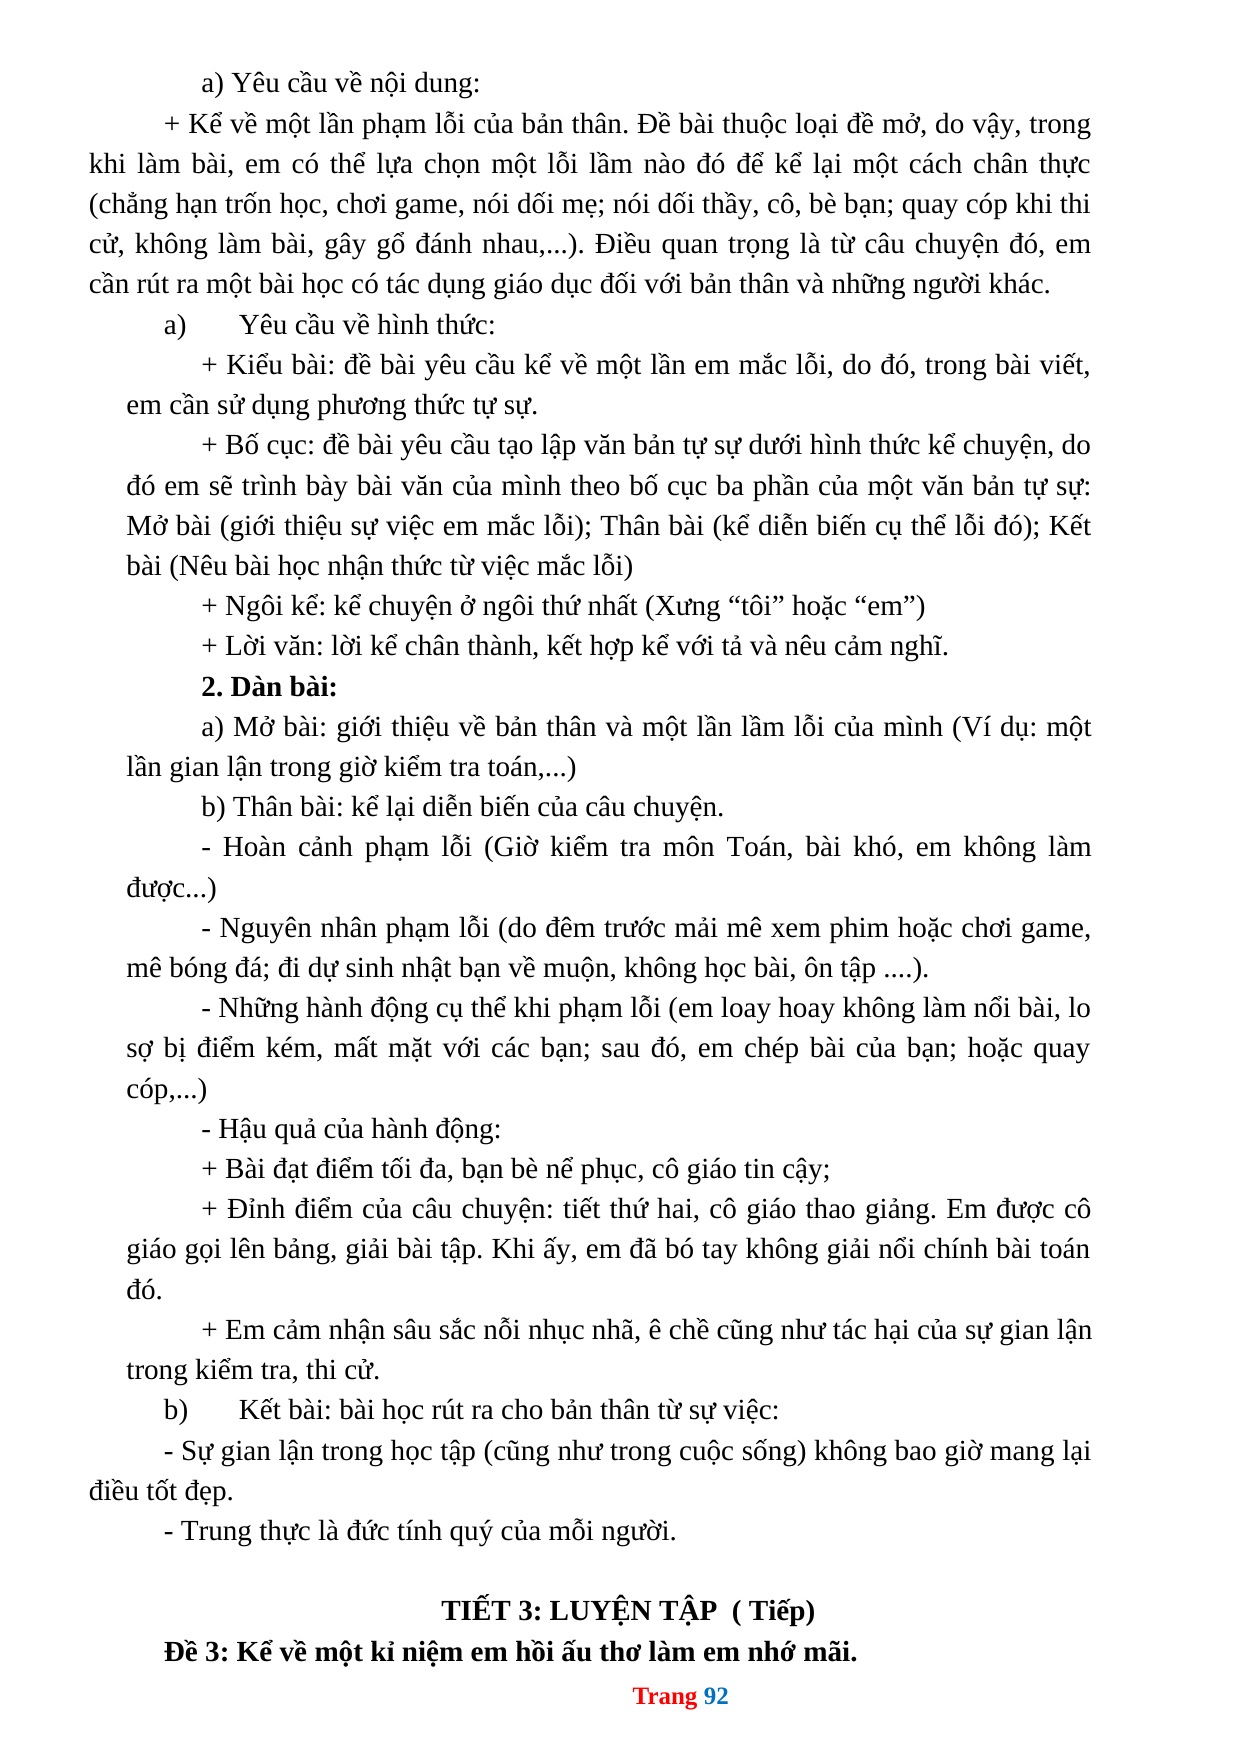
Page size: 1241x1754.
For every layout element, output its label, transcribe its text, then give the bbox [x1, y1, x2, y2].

text - Sự gian lận trong học tập (cũng như trong cuộc sống) không bao giờ mang lại điều tốt đẹp. [89, 1433, 1092, 1506]
text + Đỉnh điểm của câu chuyện: tiết thứ hai, cô giáo thao giảng. Em được cô giáo gọi lên bảng, giải bài tập. Khi ấy, em đã bó tay không giải nổi chính bài toán đó. [126, 1191, 1092, 1305]
text - Hậu quả của hành động: [126, 1111, 1092, 1144]
text b) Thân bài: kể lại diễn biến của câu chuyện. [126, 789, 1092, 823]
text + Lời văn: lời kể chân thành, kết hợp kể với tả và nêu cảm nghĩ. [126, 628, 1092, 662]
text a) Mở bài: giới thiệu về bản thân và một lần lầm lỗi của mình (Ví dụ: một lần gian lận trong giờ kiểm tra toán,...) [126, 709, 1092, 783]
text + Kiểu bài: đề bài yêu cầu kể về một lần em mắc lỗi, do đó, trong bài viết, em cần sử dụng phương thức tự sự. [126, 347, 1092, 421]
text TIẾT 3: LUYỆN TẬP ( Tiếp) [89, 1593, 1092, 1627]
text Đề 3: Kể về một kỉ niệm em hồi ấu thơ làm em nhớ mãi. [89, 1634, 1092, 1667]
text + Em cảm nhận sâu sắc nỗi nhục nhã, ê chề cũng như tác hại của sự gian lận trong kiểm tra, thi cử. [126, 1312, 1092, 1386]
text a) Yêu cầu về nội dung: [126, 66, 1092, 99]
list Kết bài: bài học rút ra cho bản thân từ sự việc: [89, 1392, 1092, 1426]
text + Ngôi kể: kể chuyện ở ngôi thứ nhất (Xưng “tôi” hoặc “em”) [126, 588, 1092, 622]
text - Những hành động cụ thể khi phạm lỗi (em loay hoay không làm nổi bài, lo sợ bị điểm kém, mất mặt với các bạn; sau đó, em chép bài của bạn; hoặc quay cóp,...) [126, 990, 1092, 1104]
text - Nguyên nhân phạm lỗi (do đêm trước mải mê xem phim hoặc chơi game, mê bóng đá; đi dự sinh nhật bạn về muộn, không học bài, ôn tập ....). [126, 910, 1092, 984]
text - Hoàn cảnh phạm lỗi (Giờ kiểm tra môn Toán, bài khó, em không làm được...) [126, 829, 1092, 903]
text + Bài đạt điểm tối đa, bạn bè nể phục, cô giáo tin cậy; [126, 1151, 1092, 1185]
text 2. Dàn bài: [126, 669, 1092, 702]
list Yêu cầu về hình thức: [89, 307, 1092, 340]
text - Trung thực là đức tính quý của mỗi người. [89, 1513, 1092, 1547]
text + Kể về một lần phạm lỗi của bản thân. Đề bài thuộc loại đề mở, do vậy, trong khi làm bài, em có thể lựa chọn một lỗi lầm nào đó để kể lại một cách chân thực (chẳng hạn trốn học, chơi game, nói dối mẹ; nói dối thầy, cô, bè bạn; quay cóp khi thi cử, không làm bài, gây gổ đánh nhau,...). Điều quan trọng là từ câu chuyện đó, em cần rút ra một bài học có tác dụng giáo dục đối với bản thân và những người khác. [89, 106, 1092, 300]
text + Bố cục: đề bài yêu cầu tạo lập văn bản tự sự dưới hình thức kể chuyện, do đó em sẽ trình bày bài văn của mình theo bố cục ba phần của một văn bản tự sự: Mở bài (giới thiệu sự việc em mắc lỗi); Thân bài (kể diễn biến cụ thể lỗi đó); Kết bài (Nêu bài học nhận thức từ việc mắc lỗi) [126, 427, 1092, 582]
